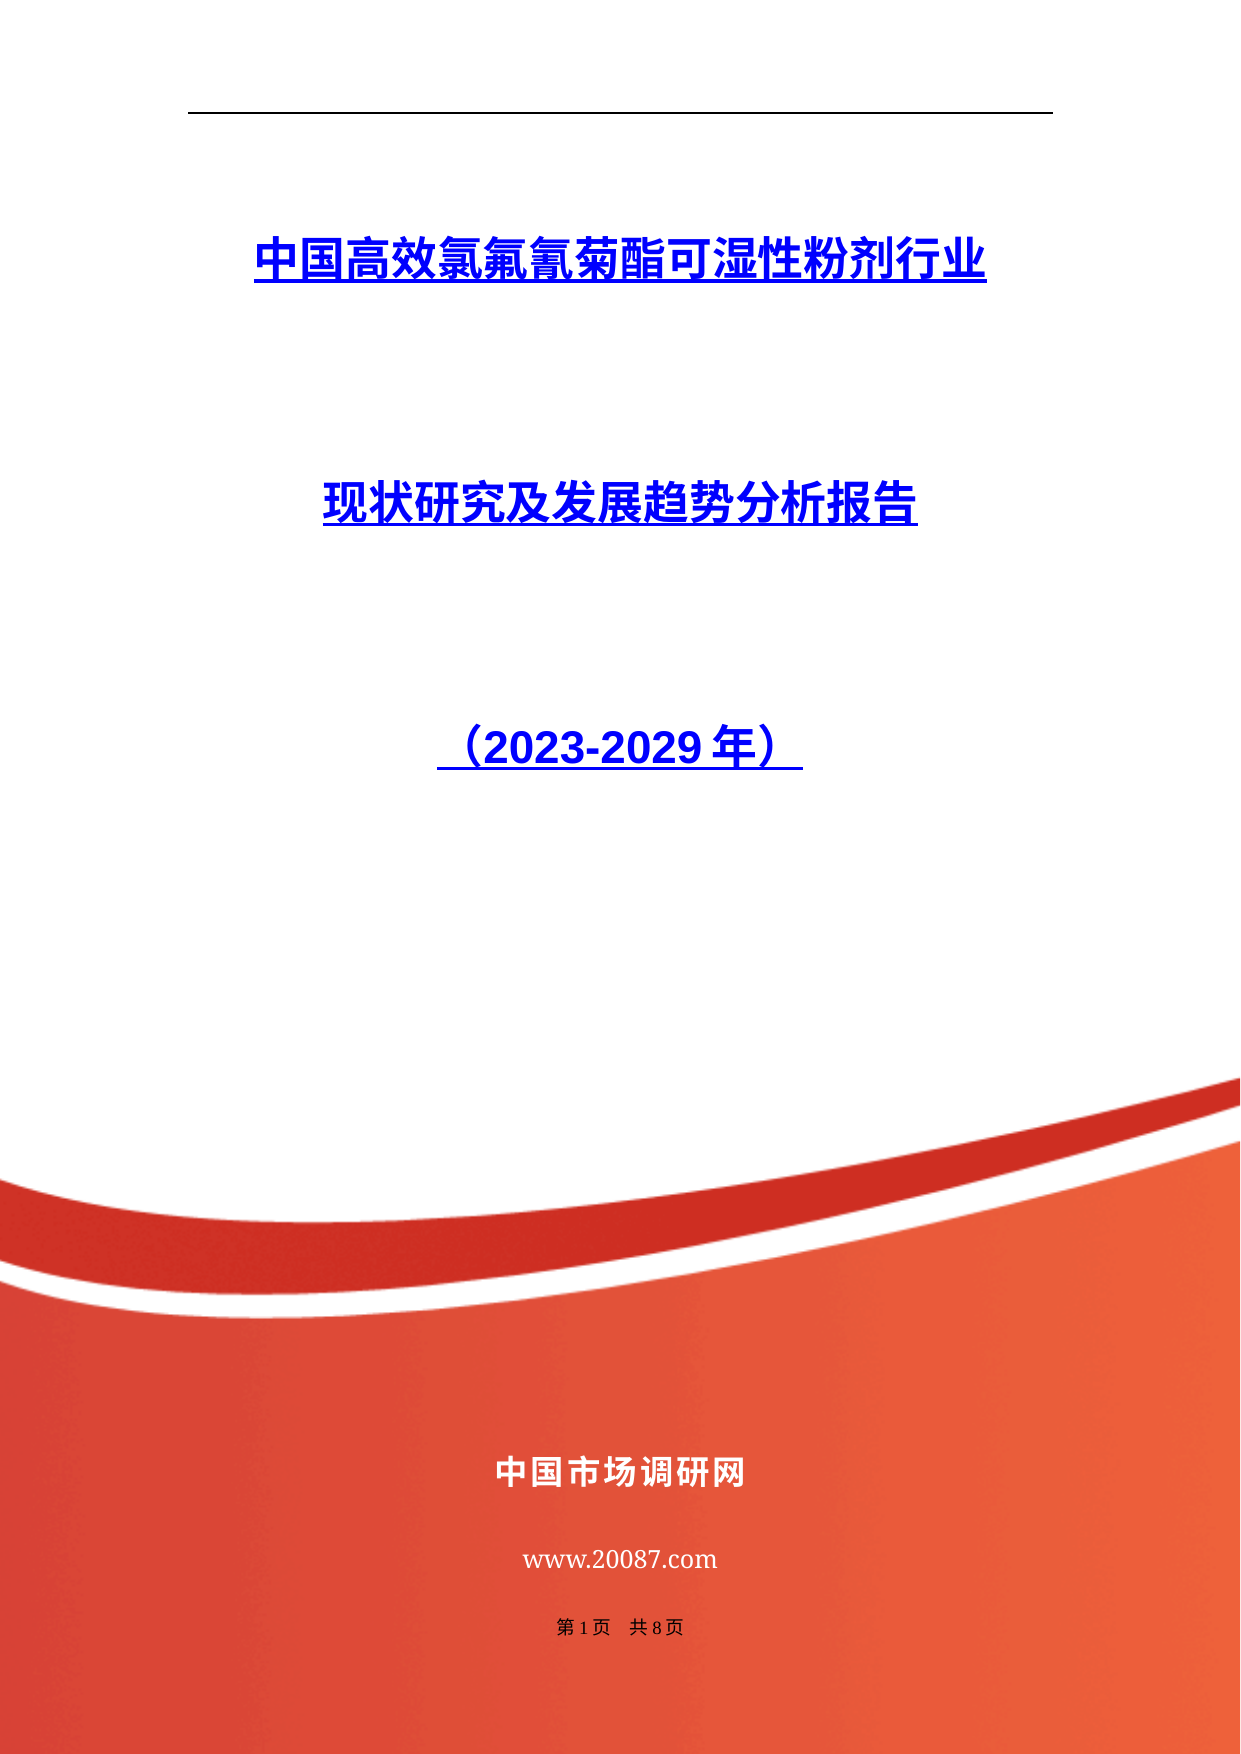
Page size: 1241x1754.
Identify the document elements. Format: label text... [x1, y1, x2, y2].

text www.20087.com [187, 1526, 1053, 1591]
subtitle 中国市场调研网 [187, 1437, 1053, 1502]
table_header 中国高效氯氟氰菊酯可湿性粉剂行业现状研究及发展趋势分析报告（2023-2029年） [188, 207, 1053, 871]
picture [0, 1006, 1241, 1754]
